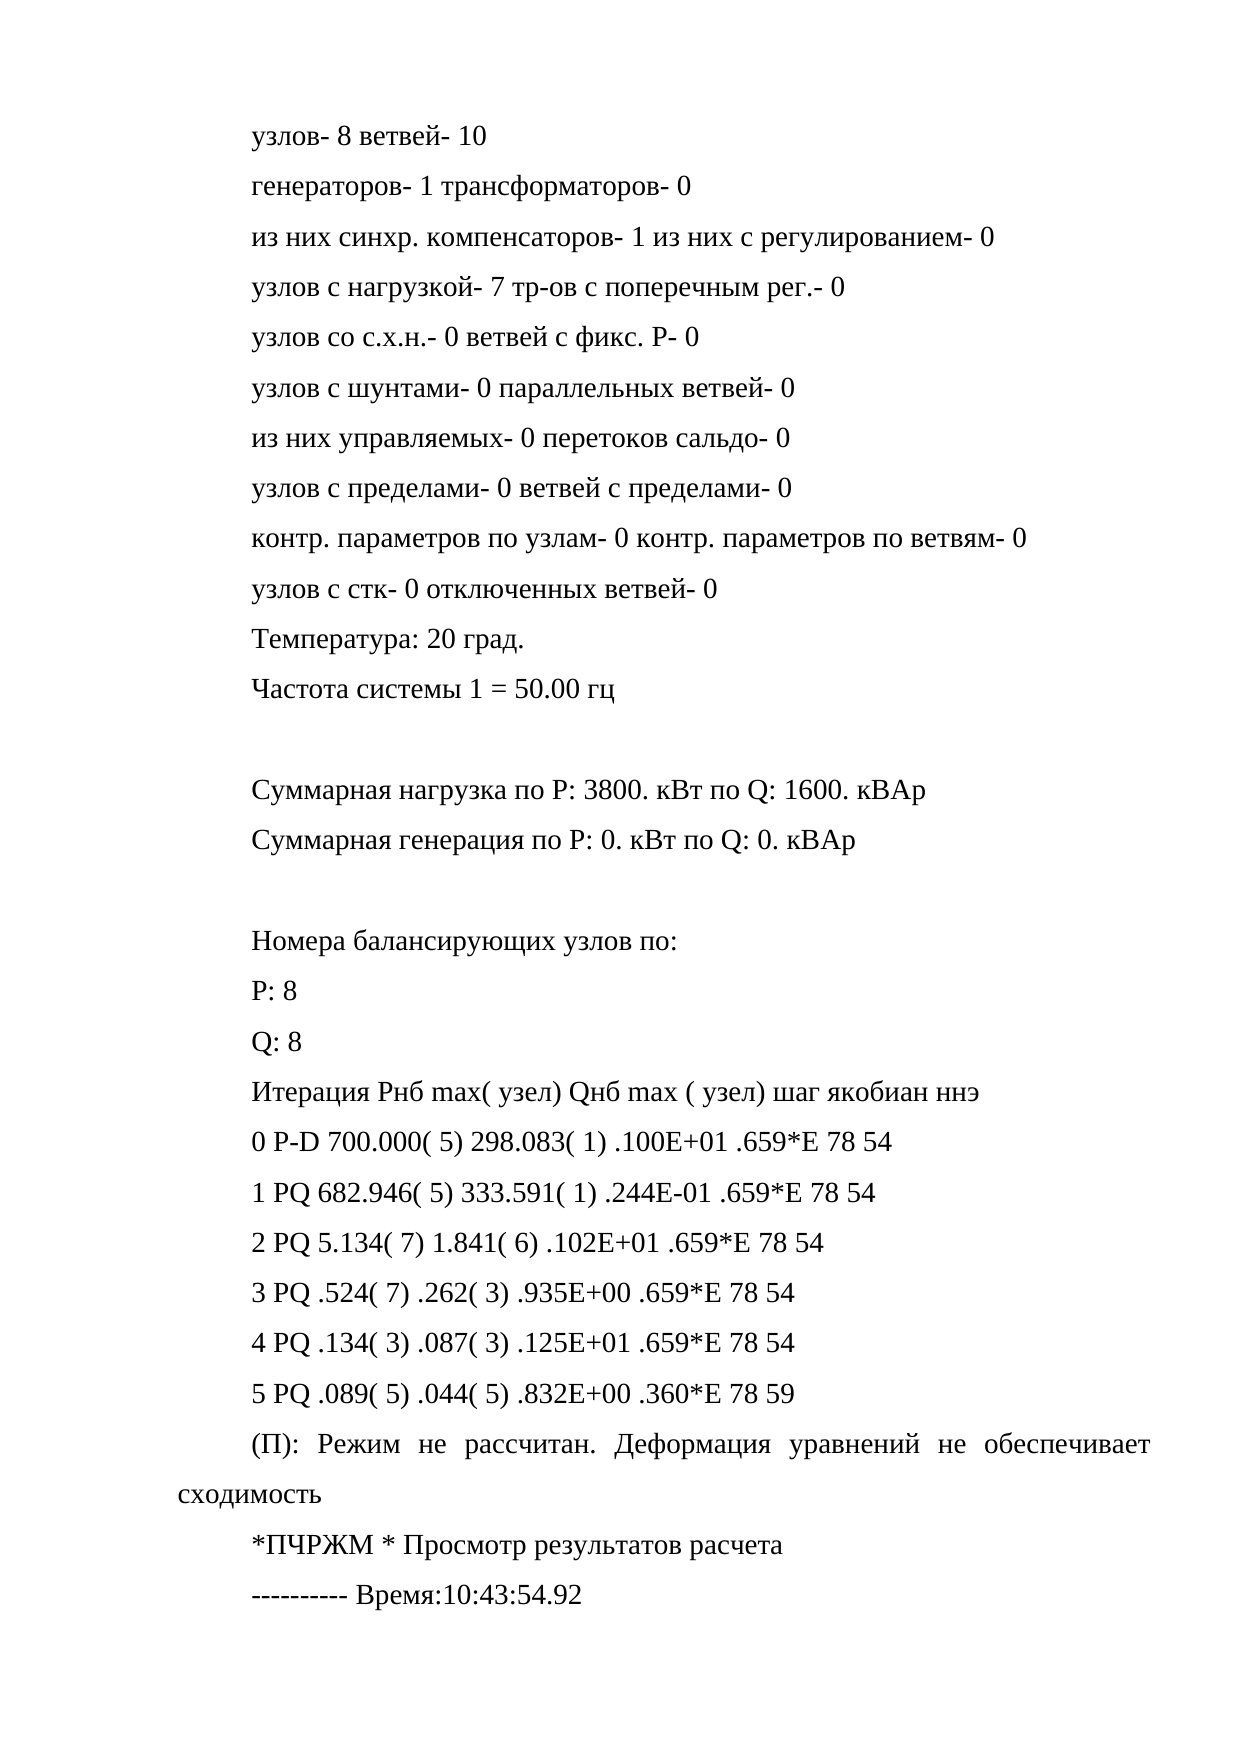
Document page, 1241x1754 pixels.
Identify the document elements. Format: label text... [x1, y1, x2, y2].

text 2 PQ 5.134( 7) 1.841( 6) .102E+01 .659*E 78 54 [177, 1225, 1152, 1258]
text *ПЧРЖМ * Просмотр результатов расчета [177, 1527, 1152, 1560]
text (П): Pежим не рассчитан. Деформация уравнений не обеспечивает сходимость [177, 1426, 1152, 1510]
text P: 8 [177, 973, 1152, 1007]
text узлов с пределами- 0 ветвей с пределами- 0 [177, 470, 1152, 504]
text из них управляемых- 0 перетоков сальдо- 0 [177, 420, 1152, 453]
text 3 PQ .524( 7) .262( 3) .935E+00 .659*E 78 54 [177, 1275, 1152, 1309]
text 5 PQ .089( 5) .044( 5) .832E+00 .360*E 78 59 [177, 1376, 1152, 1409]
text узлов с нагрузкой- 7 тр-ов с поперечным рег.- 0 [177, 269, 1152, 303]
text узлов с шунтами- 0 параллельных ветвей- 0 [177, 370, 1152, 403]
text Итерация Pнб max( узел) Qнб max ( узел) шаг якобиан ннэ [177, 1074, 1152, 1108]
text контр. параметров по узлам- 0 контр. параметров по ветвям- 0 [177, 521, 1152, 554]
text узлов- 8 ветвей- 10 [177, 118, 1152, 152]
text Суммарная генерация по Р: 0. кВт по Q: 0. кВАр [177, 822, 1152, 856]
text Номера балансирующих узлов по: [177, 923, 1152, 957]
text 0 P-D 700.000( 5) 298.083( 1) .100E+01 .659*E 78 54 [177, 1124, 1152, 1158]
text генераторов- 1 трансформаторов- 0 [177, 168, 1152, 202]
text Частота системы 1 = 50.00 гц [177, 672, 1152, 705]
text из них синхр. компенсаторов- 1 из них с регулированием- 0 [177, 219, 1152, 252]
text Температура: 20 град. [177, 621, 1152, 655]
text Q: 8 [177, 1024, 1152, 1057]
text узлов со с.х.н.- 0 ветвей с фикс. P- 0 [177, 319, 1152, 353]
text 4 PQ .134( 3) .087( 3) .125E+01 .659*E 78 54 [177, 1326, 1152, 1359]
text Суммарная нагрузка по Р: 3800. кВт по Q: 1600. кВАр [177, 772, 1152, 806]
text ---------- Bремя:10:43:54.92 [177, 1577, 1152, 1611]
text 1 PQ 682.946( 5) 333.591( 1) .244E-01 .659*E 78 54 [177, 1175, 1152, 1208]
text узлов с стк- 0 отключенных ветвей- 0 [177, 571, 1152, 604]
